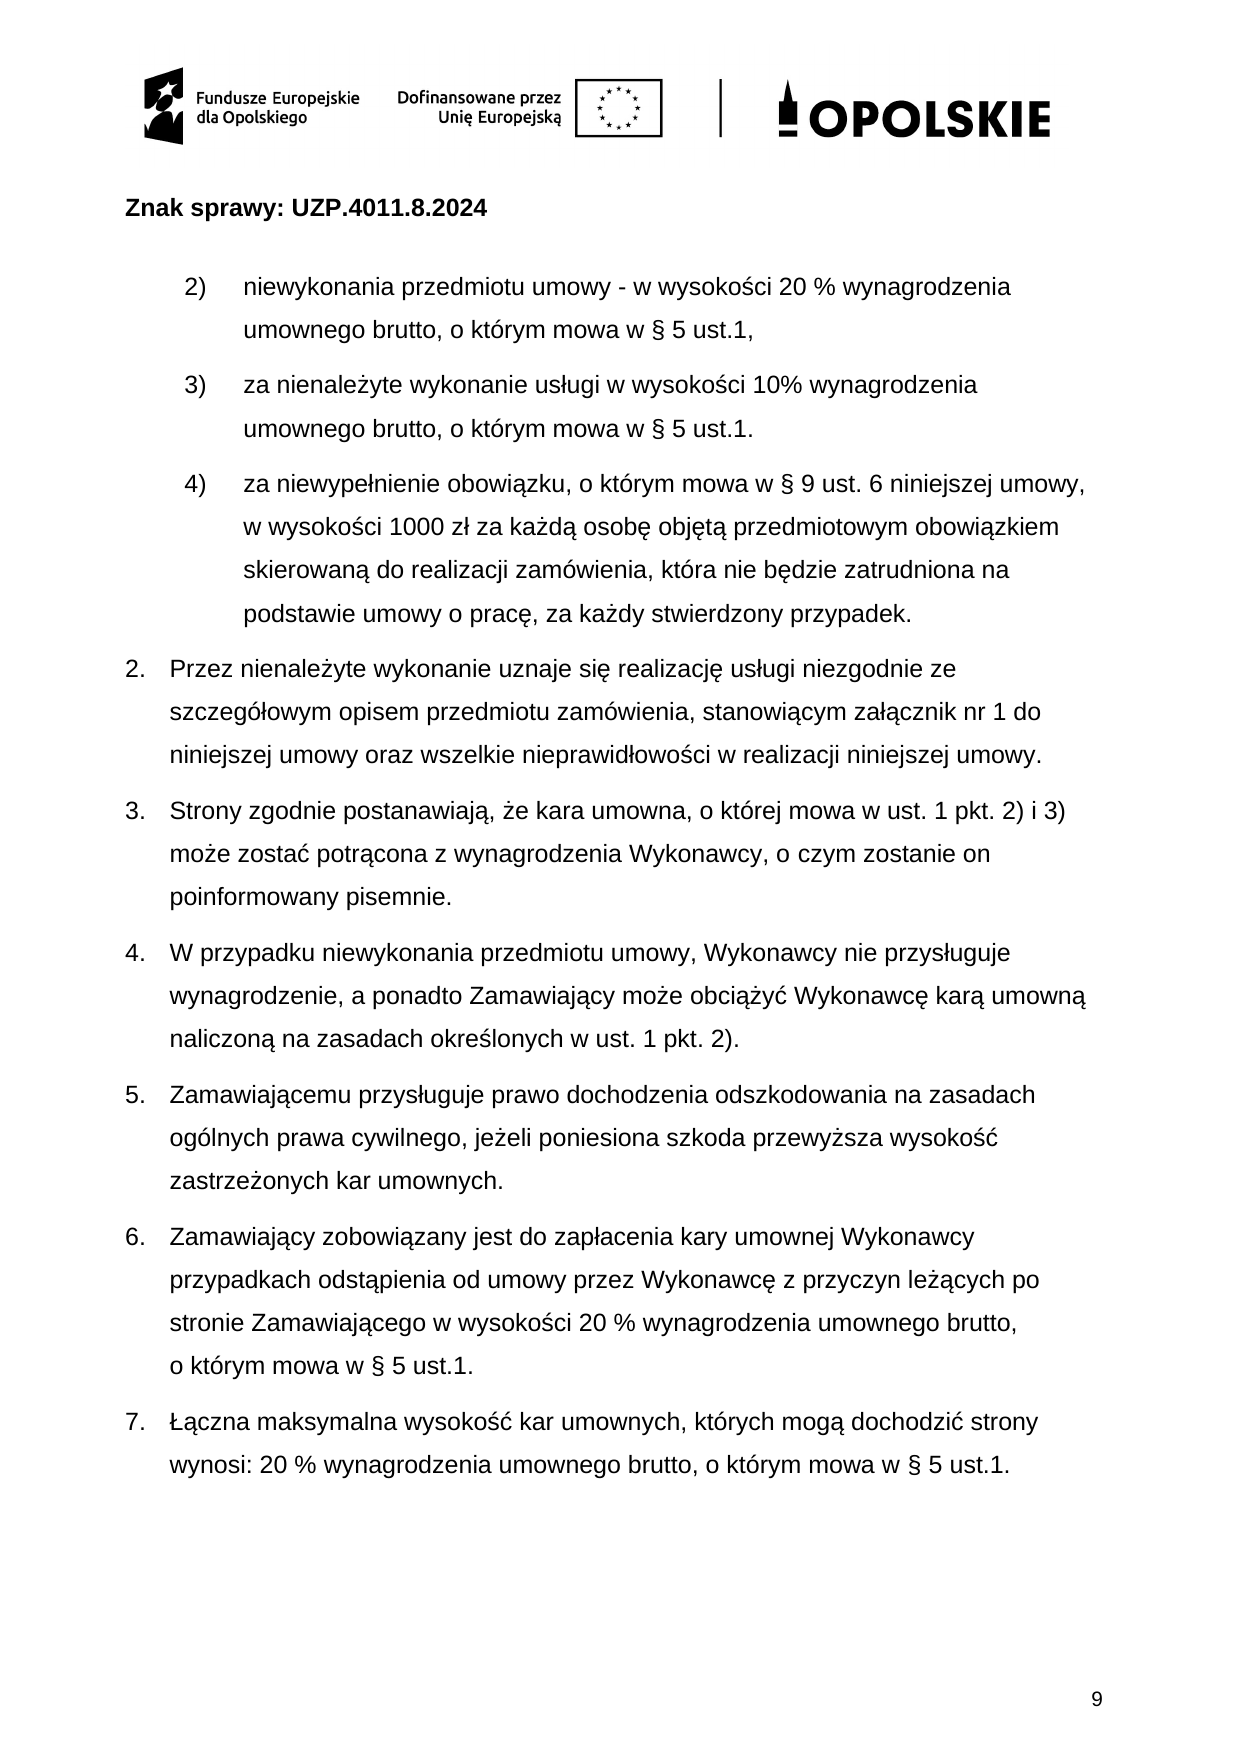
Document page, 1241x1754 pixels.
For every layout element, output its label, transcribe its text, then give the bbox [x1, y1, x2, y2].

list Zamawiający zobowiązany jest do zapłacenia kary umownej Wykonawcy przypadkach odstąpienia od umowy przez Wykonawcę z przyczyn leżących po stronie Zamawiającego w wysokości 20 % wynagrodzenia umownego brutto, o którym mowa w § 5 ust.1. [125, 1222, 1103, 1380]
list Zamawiającemu przysługuje prawo dochodzenia odszkodowania na zasadach ogólnych prawa cywilnego, jeżeli poniesiona szkoda przewyższa wysokość zastrzeżonych kar umownych. [125, 1080, 1103, 1195]
list W przypadku niewykonania przedmiotu umowy, Wykonawcy nie przysługuje wynagrodzenie, a ponadto Zamawiający może obciążyć Wykonawcę karą umowną naliczoną na zasadach określonych w ust. 1 pkt. 2). [125, 938, 1103, 1053]
list za nienależyte wykonanie usługi w wysokości 10% wynagrodzenia umownego brutto, o którym mowa w § 5 ust.1. [184, 370, 1103, 442]
list Strony zgodnie postanawiają, że kara umowna, o której mowa w ust. 1 pkt. 2) i 3) może zostać potrącona z wynagrodzenia Wykonawcy, o czym zostanie on poinformowany pisemnie. [125, 796, 1103, 911]
list Łączna maksymalna wysokość kar umownych, których mogą dochodzić strony wynosi: 20 % wynagrodzenia umownego brutto, o którym mowa w § 5 ust.1. [125, 1407, 1103, 1478]
list za niewypełnienie obowiązku, o którym mowa w § 9 ust. 6 niniejszej umowy, w wysokości 1000 zł za każdą osobę objętą przedmiotowym obowiązkiem skierowaną do realizacji zamówienia, która nie będzie zatrudniona na podstawie umowy o pracę, za każdy stwierdzony przypadek. [184, 469, 1103, 627]
list Przez nienależyte wykonanie uznaje się realizację usługi niezgodnie ze szczegółowym opisem przedmiotu zamówienia, stanowiącym załącznik nr 1 do niniejszej umowy oraz wszelkie nieprawidłowości w realizacji niniejszej umowy. [125, 654, 1103, 769]
list niewykonania przedmiotu umowy - w wysokości 20 % wynagrodzenia umownego brutto, o którym mowa w § 5 ust.1, [184, 272, 1103, 343]
